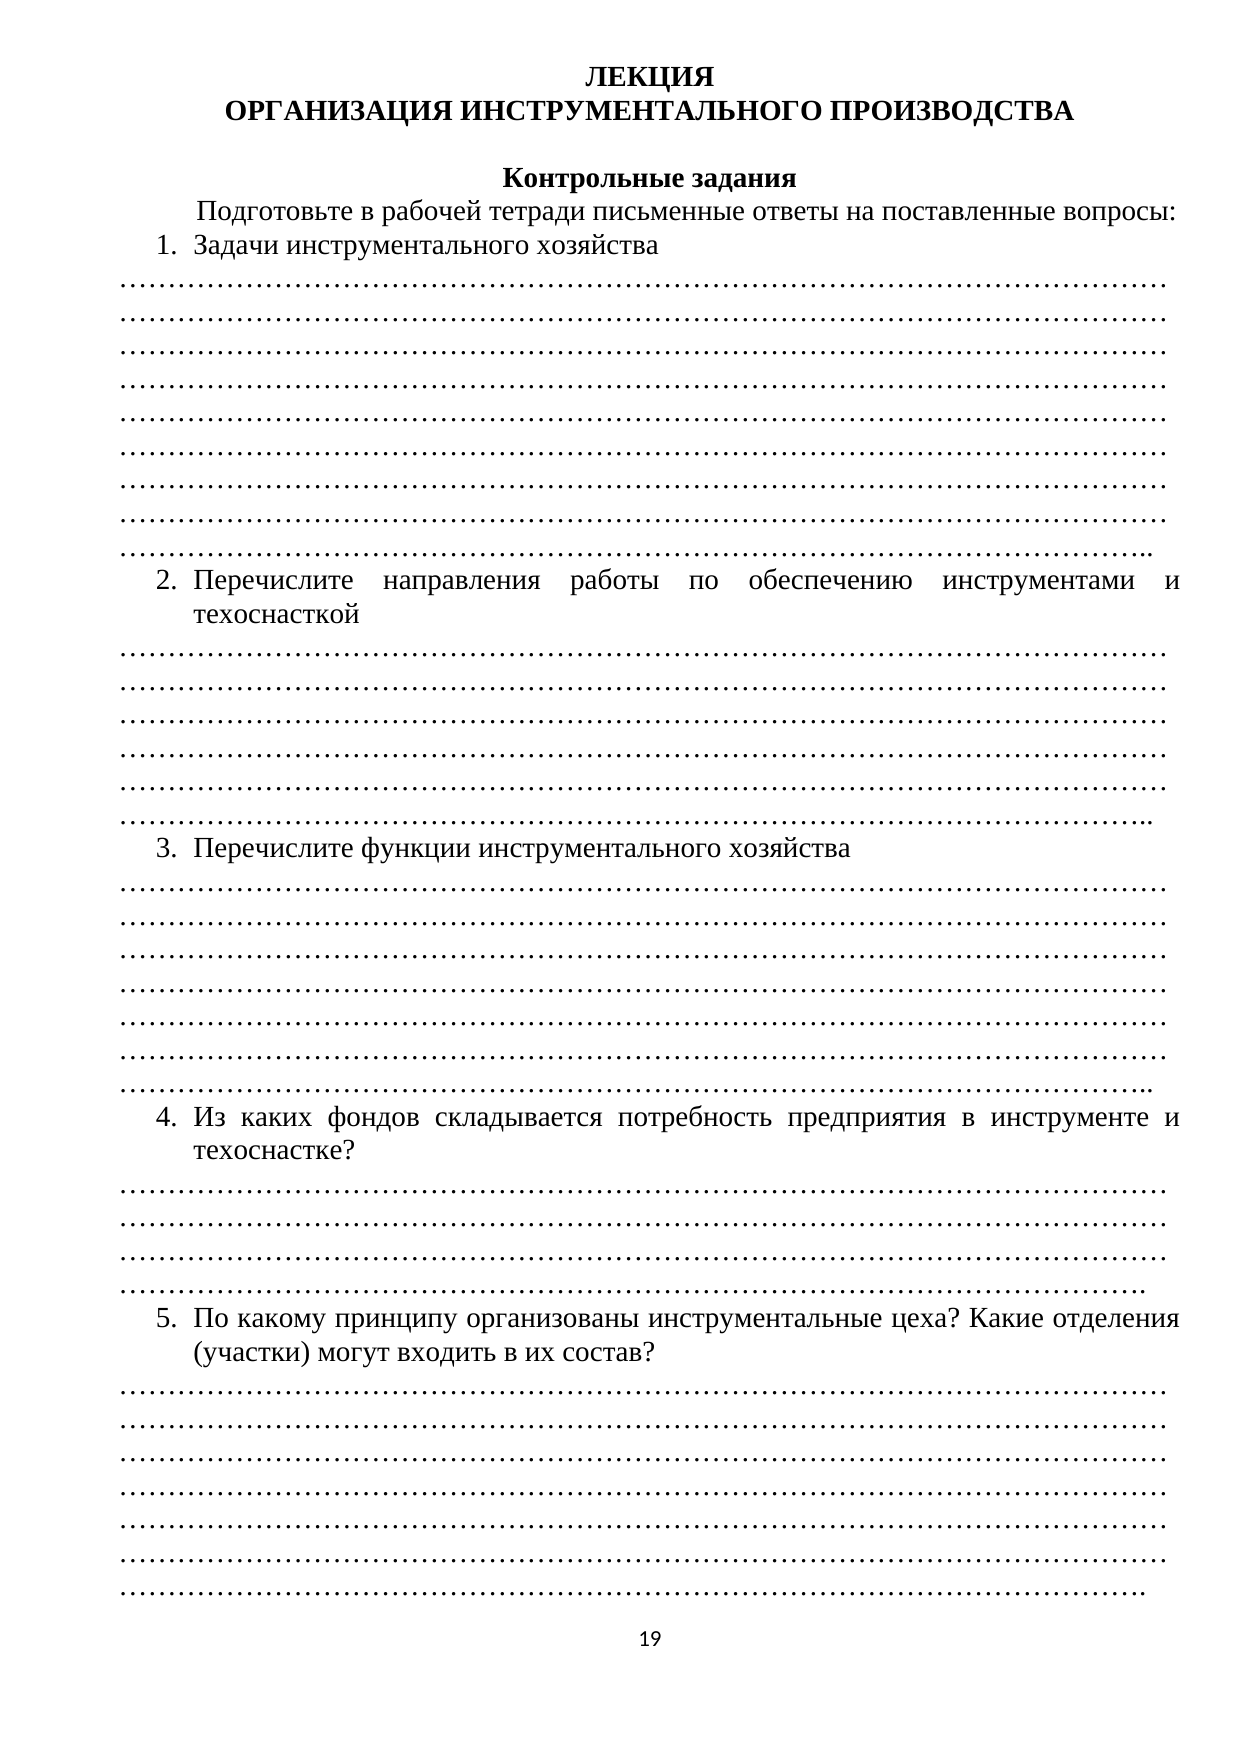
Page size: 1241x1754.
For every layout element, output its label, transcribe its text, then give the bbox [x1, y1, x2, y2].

list По какому принципу организованы инструментальные цеха? Какие отделения (участки) могут входить в их состав? [156, 1300, 1181, 1367]
text ……………………………………………………………………………………………………………………………………………………………………………………………………………………………………………………………………………………………………………………………………………………………………………………………. [118, 1166, 1181, 1300]
list Перечислите направления работы по обеспечению инструментами и техоснасткой [156, 562, 1181, 629]
text ОРГАНИЗАЦИЯ ИНСТРУМЕНТАЛЬНОГО ПРОИЗВОДСТВА [118, 93, 1181, 126]
text Контрольные задания [118, 160, 1181, 193]
list Перечислите функции инструментального хозяйства [156, 831, 1181, 864]
text ……………………………………………………………………………………………………………………………………………………………………………………………………………………………………………………………………………………………………………………………………………………………………………………………………………………………………………………………………………………………………………………………………………………………………………………………………………………………………………………………………………………………. [118, 1367, 1181, 1602]
list Задачи инструментального хозяйства [156, 227, 1181, 260]
text ЛЕКЦИЯ [118, 59, 1181, 93]
text Подготовьте в рабочей тетради письменные ответы на поставленные вопросы: [118, 193, 1181, 227]
list Из каких фондов складывается потребность предприятия в инструменте и техоснастке? [156, 1099, 1181, 1166]
text …………………………………………………………………………………………………………………………………………………………………………………………………………………………………………………………………………………………………………………………………………………………………………………………………………………………………………………………………………………………………………………………………………………………………………………………….. [118, 629, 1181, 831]
text …………………………………………………………………………………………………………………………………………………………………………………………………………………………………………………………………………………………………………………………………………………………………………………………………………………………………………………………………………………………………………………………………………………………………………………………………………………………………………………………………………………………….. [118, 864, 1181, 1099]
text …………………………………………………………………………………………………………………………………………………………………………………………………………………………………………………………………………………………………………………………………………………………………………………………………………………………………………………………………………………………………………………………………………………………………………………………………………………………………………………………………………………………………………………………………………………………………………………………………………………………………………………………………………………………….. [118, 260, 1181, 562]
